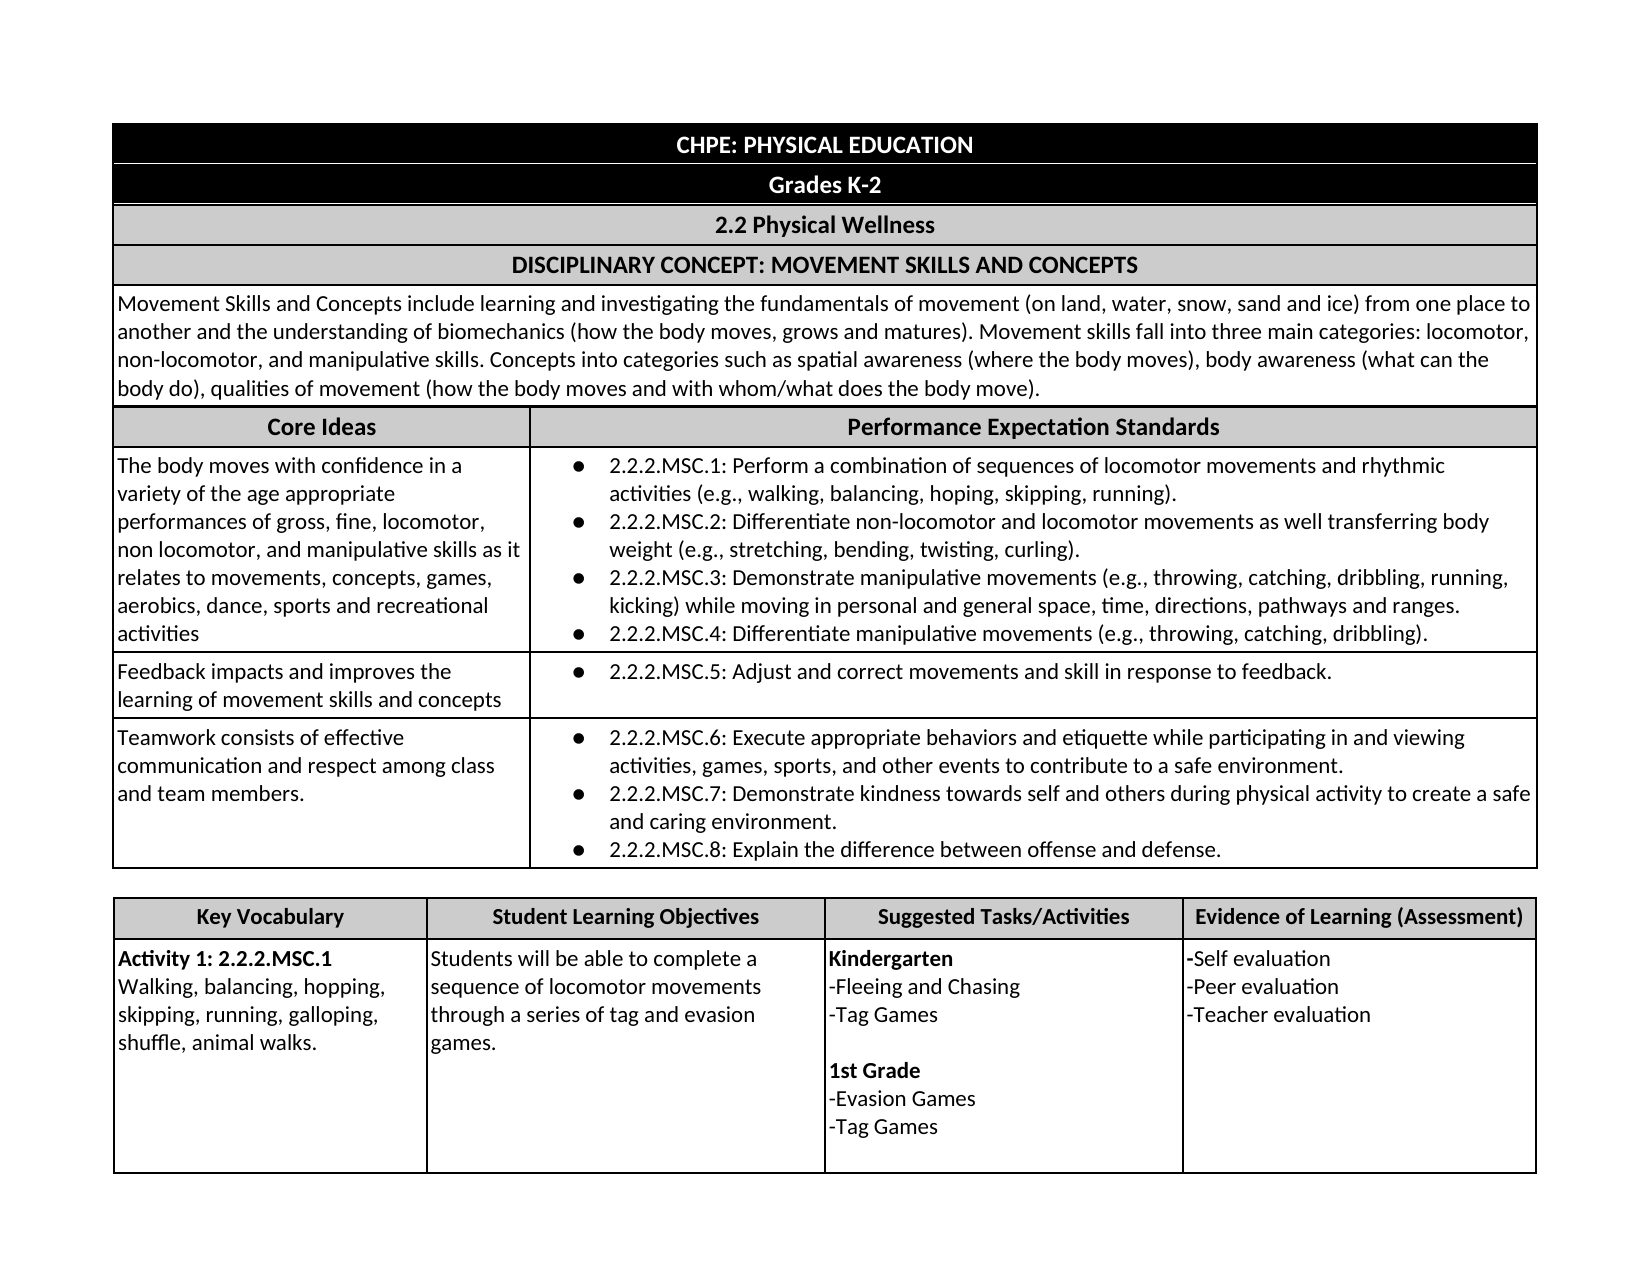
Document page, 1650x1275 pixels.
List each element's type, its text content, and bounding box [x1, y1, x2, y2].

table_header Evidence of Learning (Assessment) [1184, 899, 1535, 938]
table_cell Teamwork consists of effective communication and respect among class and team members. [114, 719, 529, 867]
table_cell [1184, 940, 1535, 1172]
table_header Key Vocabulary [115, 899, 426, 938]
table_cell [826, 940, 1182, 1172]
table_cell Feedback impacts and improves the learning of movement skills and concepts [114, 653, 529, 717]
table_cell 2.2.2.MSC.6: Execute appropriate behaviors and etiquette while participating in and viewing activities, games, sports, and other events to contribute to a safe environment. 2.2.2.MSC.7: Demonstrate kindness towards self and others during physical activity to create a safe and caring environment. 2.2.2.MSC.8: Explain the difference between offense and defense. [531, 719, 1536, 867]
table_cell DISCIPLINARY CONCEPT: MOVEMENT SKILLS AND CONCEPTS [114, 246, 1536, 284]
table_header Student Learning Objectives [428, 899, 824, 938]
table_cell Core Ideas [114, 408, 529, 446]
table_cell Performance Expectation Standards [531, 408, 1536, 446]
table_cell 2.2 Physical Wellness [114, 206, 1536, 244]
table_cell Movement Skills and Concepts include learning and investigating the fundamentals of movement (on land, water, snow, sand and ice) from one place to another and the understanding of biomechanics (how the body moves, grows and matures). Movement skills fall into three main categories: locomotor, non-locomotor, and manipulative skills. Concepts into categories such as spatial awareness (where the body moves), body awareness (what can the body do), qualities of movement (how the body moves and with whom/what does the body move). [114, 286, 1536, 405]
table_cell The body moves with confidence in a variety of the age appropriate performances of gross, fine, locomotor, non locomotor, and manipulative skills as it relates to movements, concepts, games, aerobics, dance, sports and recreational activities [114, 448, 529, 651]
table_cell Grades K-2 [114, 166, 1536, 203]
table_cell 2.2.2.MSC.1: Perform a combination of sequences of locomotor movements and rhythmic activities (e.g., walking, balancing, hoping, skipping, running). 2.2.2.MSC.2: Differentiate non-locomotor and locomotor movements as well transferring body weight (e.g., stretching, bending, twisting, curling). 2.2.2.MSC.3: Demonstrate manipulative movements (e.g., throwing, catching, dribbling, running, kicking) while moving in personal and general space, time, directions, pathways and ranges. 2.2.2.MSC.4: Differentiate manipulative movements (e.g., throwing, catching, dribbling). [531, 448, 1536, 651]
table_cell 2.2.2.MSC.5: Adjust and correct movements and skill in response to feedback. [531, 653, 1536, 717]
table_header Suggested Tasks/Activities [826, 899, 1182, 938]
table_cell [115, 940, 426, 1172]
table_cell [428, 940, 824, 1172]
table_header CHPE: PHYSICAL EDUCATION [114, 125, 1536, 163]
